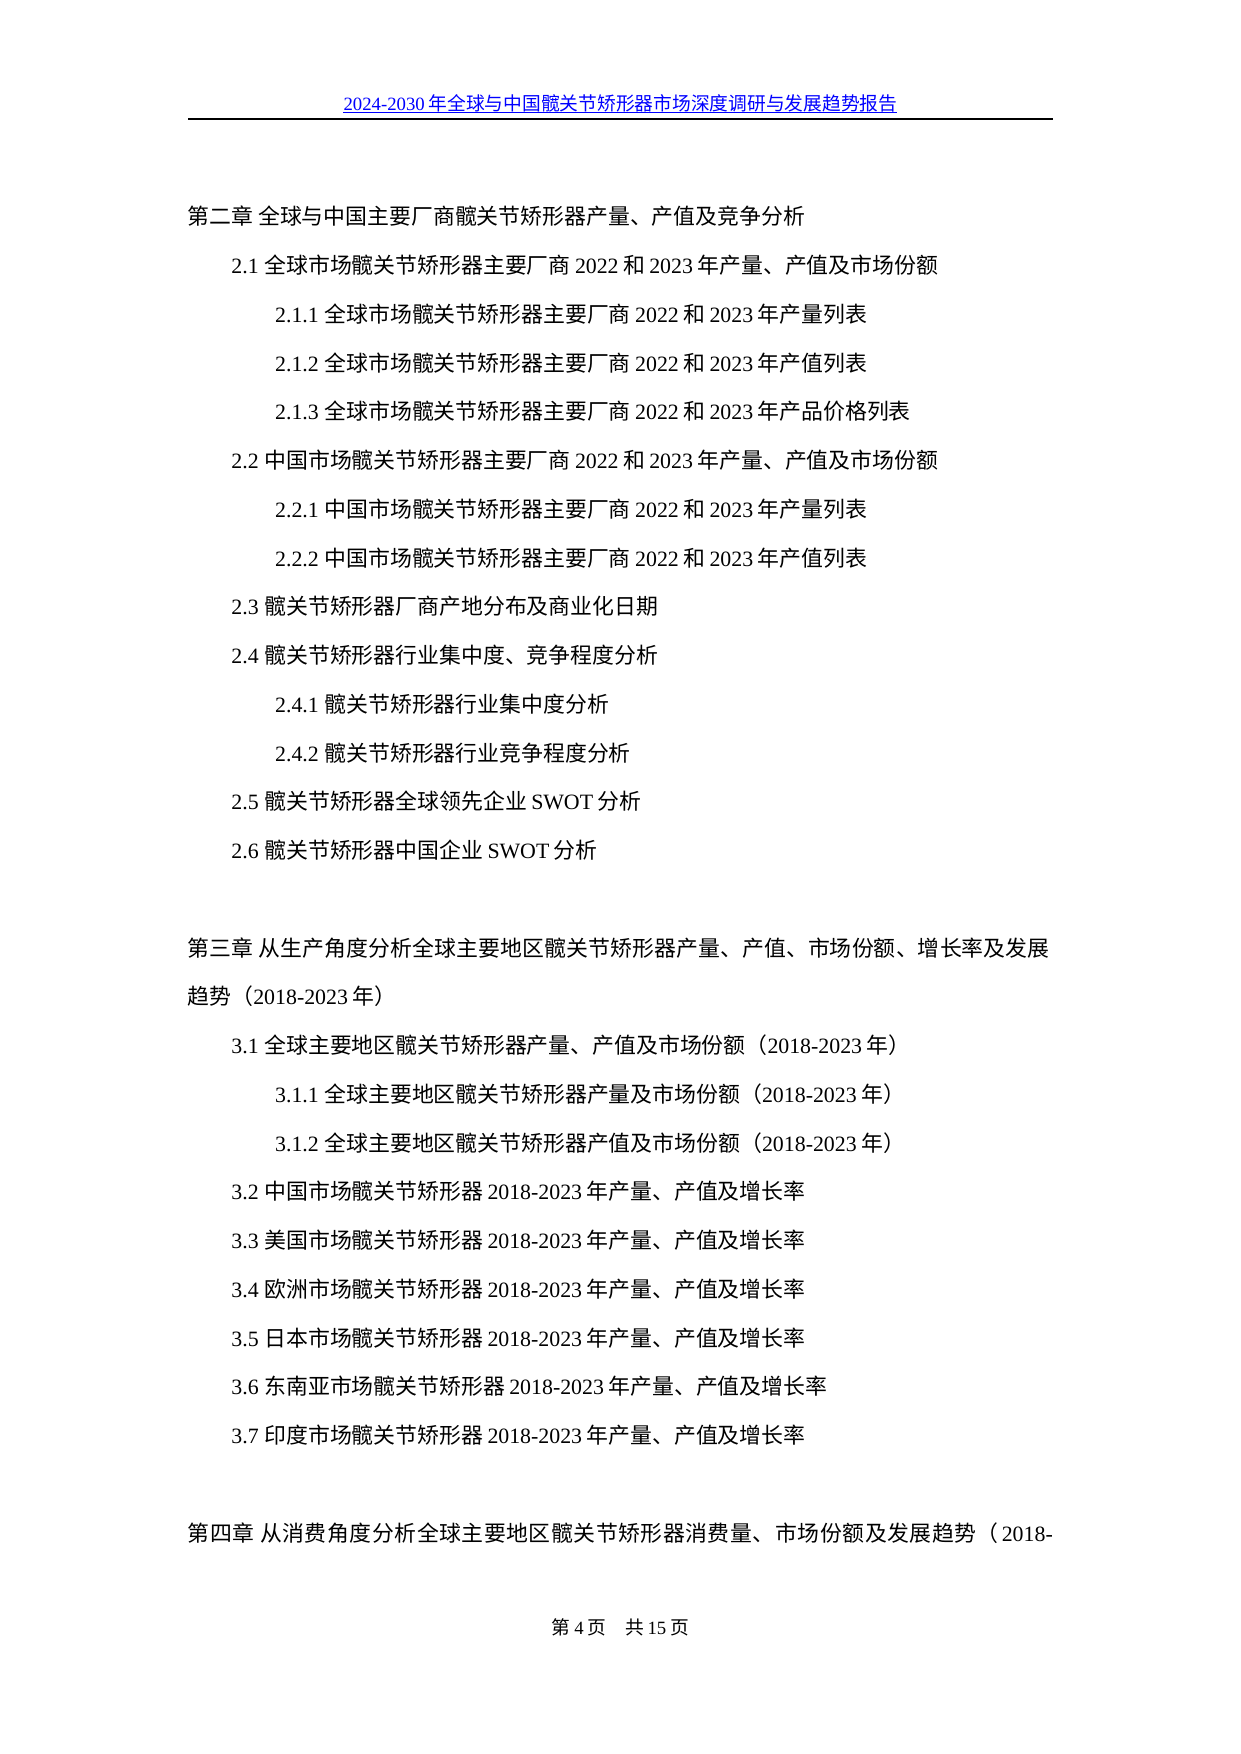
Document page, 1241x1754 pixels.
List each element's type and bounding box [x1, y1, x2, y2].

text [187, 150, 1053, 1548]
